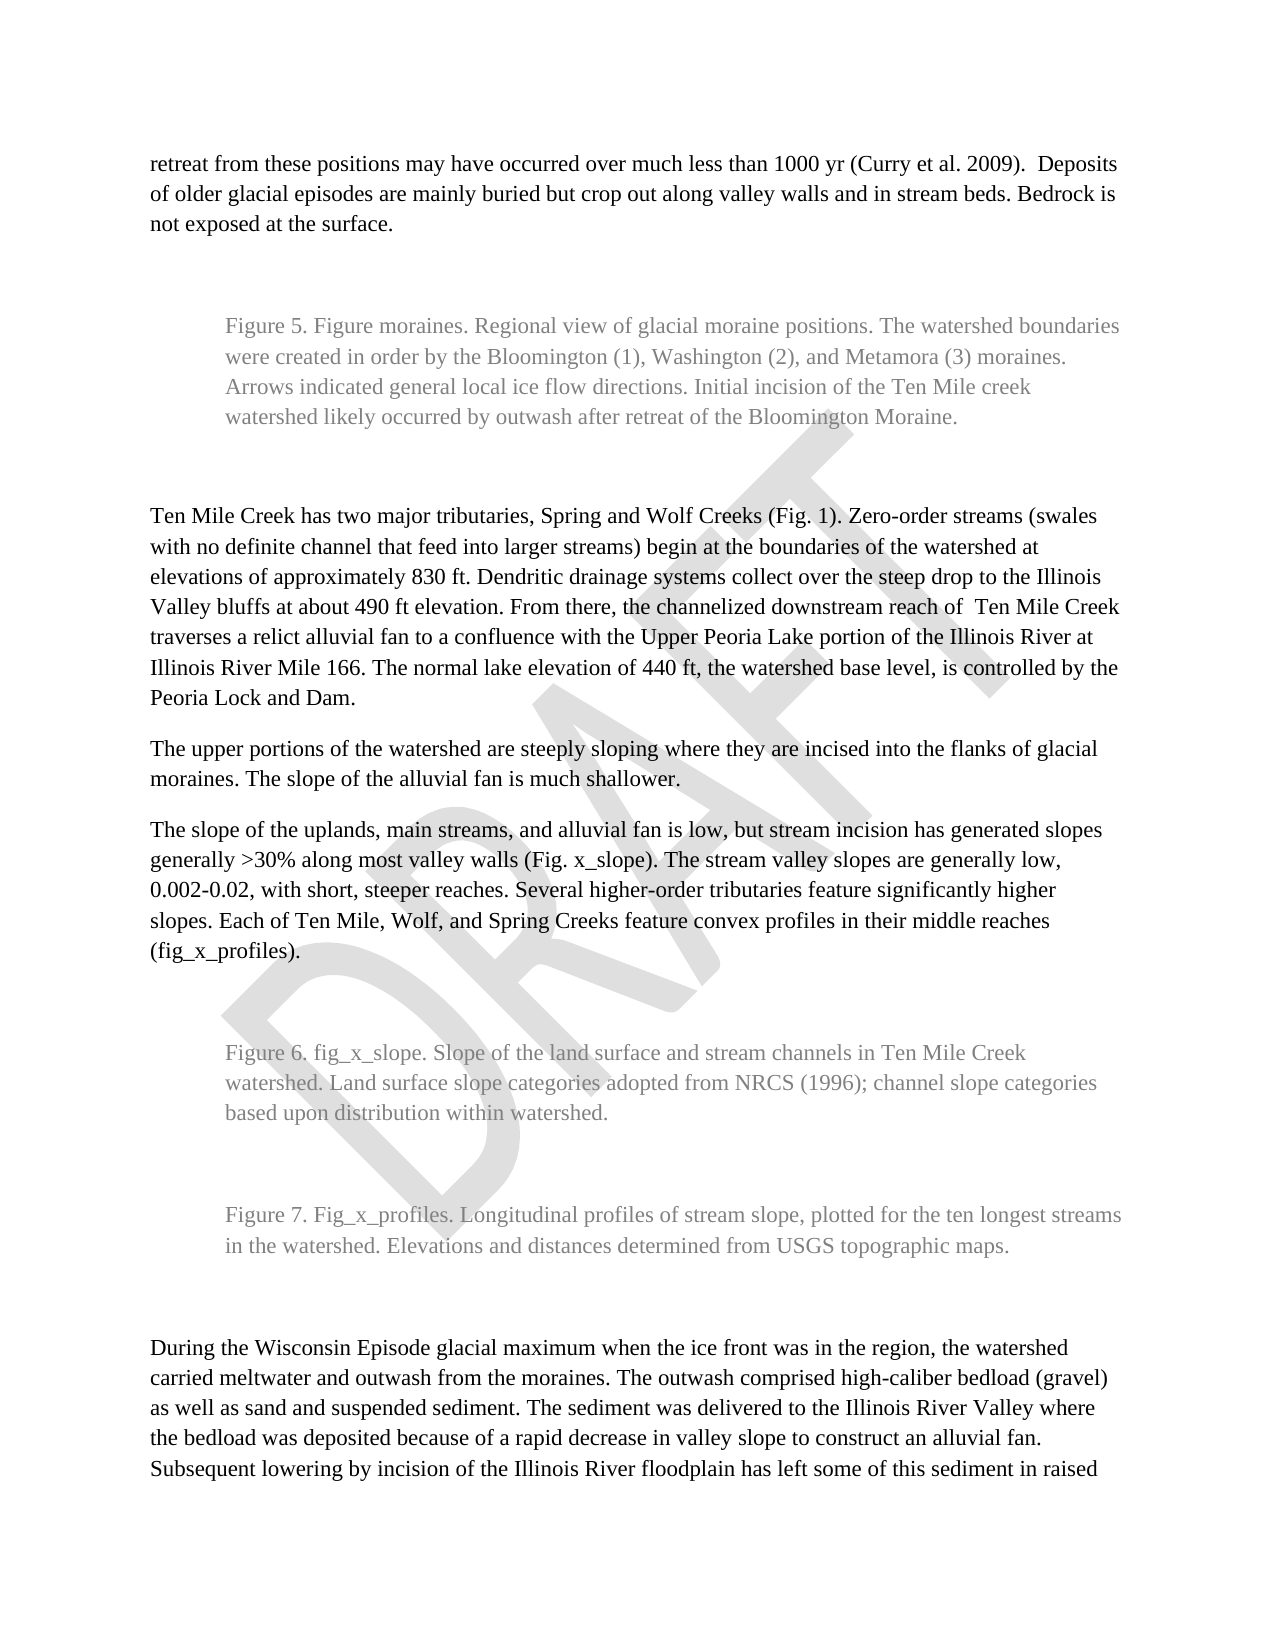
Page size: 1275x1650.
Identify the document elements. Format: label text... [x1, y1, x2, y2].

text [150, 1334, 1125, 1481]
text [150, 150, 1125, 237]
text Figure 7. Fig_x_profiles. Longitudinal profiles of stream slope, plotted for the ten longest streams in the watershed. Elevations and distances determined from USGS topographic maps. [225, 1202, 1125, 1258]
text The slope of the uplands, main streams, and alluvial fan is low, but stream incision has generated slopes generally >30% along most valley walls (Fig. x_slope). The stream valley slopes are generally low, 0.002-0.02, with short, steeper reaches. Several higher-order tributaries feature significantly higher slopes. Each of Ten Mile, Wolf, and Spring Creeks feature convex profiles in their middle reaches (fig_x_profiles). [150, 816, 1125, 963]
text The upper portions of the watershed are steeply sloping where they are incised into the flanks of glacial moraines. The slope of the alluvial fan is much shallower. [150, 735, 1125, 791]
text Figure 6. fig_x_slope. Slope of the land surface and stream channels in Ten Mile Creek watershed. Land surface slope categories adopted from NRCS (1996); channel slope categories based upon distribution within watershed. [225, 1039, 1125, 1126]
text Ten Mile Creek has two major tributaries, Spring and Wolf Creeks (Fig. 1). Zero-order streams (swales with no definite channel that feed into larger streams) begin at the boundaries of the watershed at elevations of approximately 830 ft. Dendritic drainage systems collect over the steep drop to the Illinois Valley bluffs at about 490 ft elevation. From there, the channelized downstream reach of Ten Mile Creek traverses a relict alluvial fan to a confluence with the Upper Peoria Lake portion of the Illinois River at Illinois River Mile 166. The normal lake elevation of 440 ft, the watershed base level, is controlled by the Peoria Lock and Dam. [150, 503, 1125, 710]
text Figure 5. Figure moraines. Regional view of glacial moraine positions. The watershed boundaries were created in order by the Bloomington (1), Washington (2), and Metamora (3) moraines. Arrows indicated general local ice flow directions. Initial incision of the Ten Mile creek watershed likely occurred by outwash after retreat of the Bloomington Moraine. [225, 312, 1125, 429]
